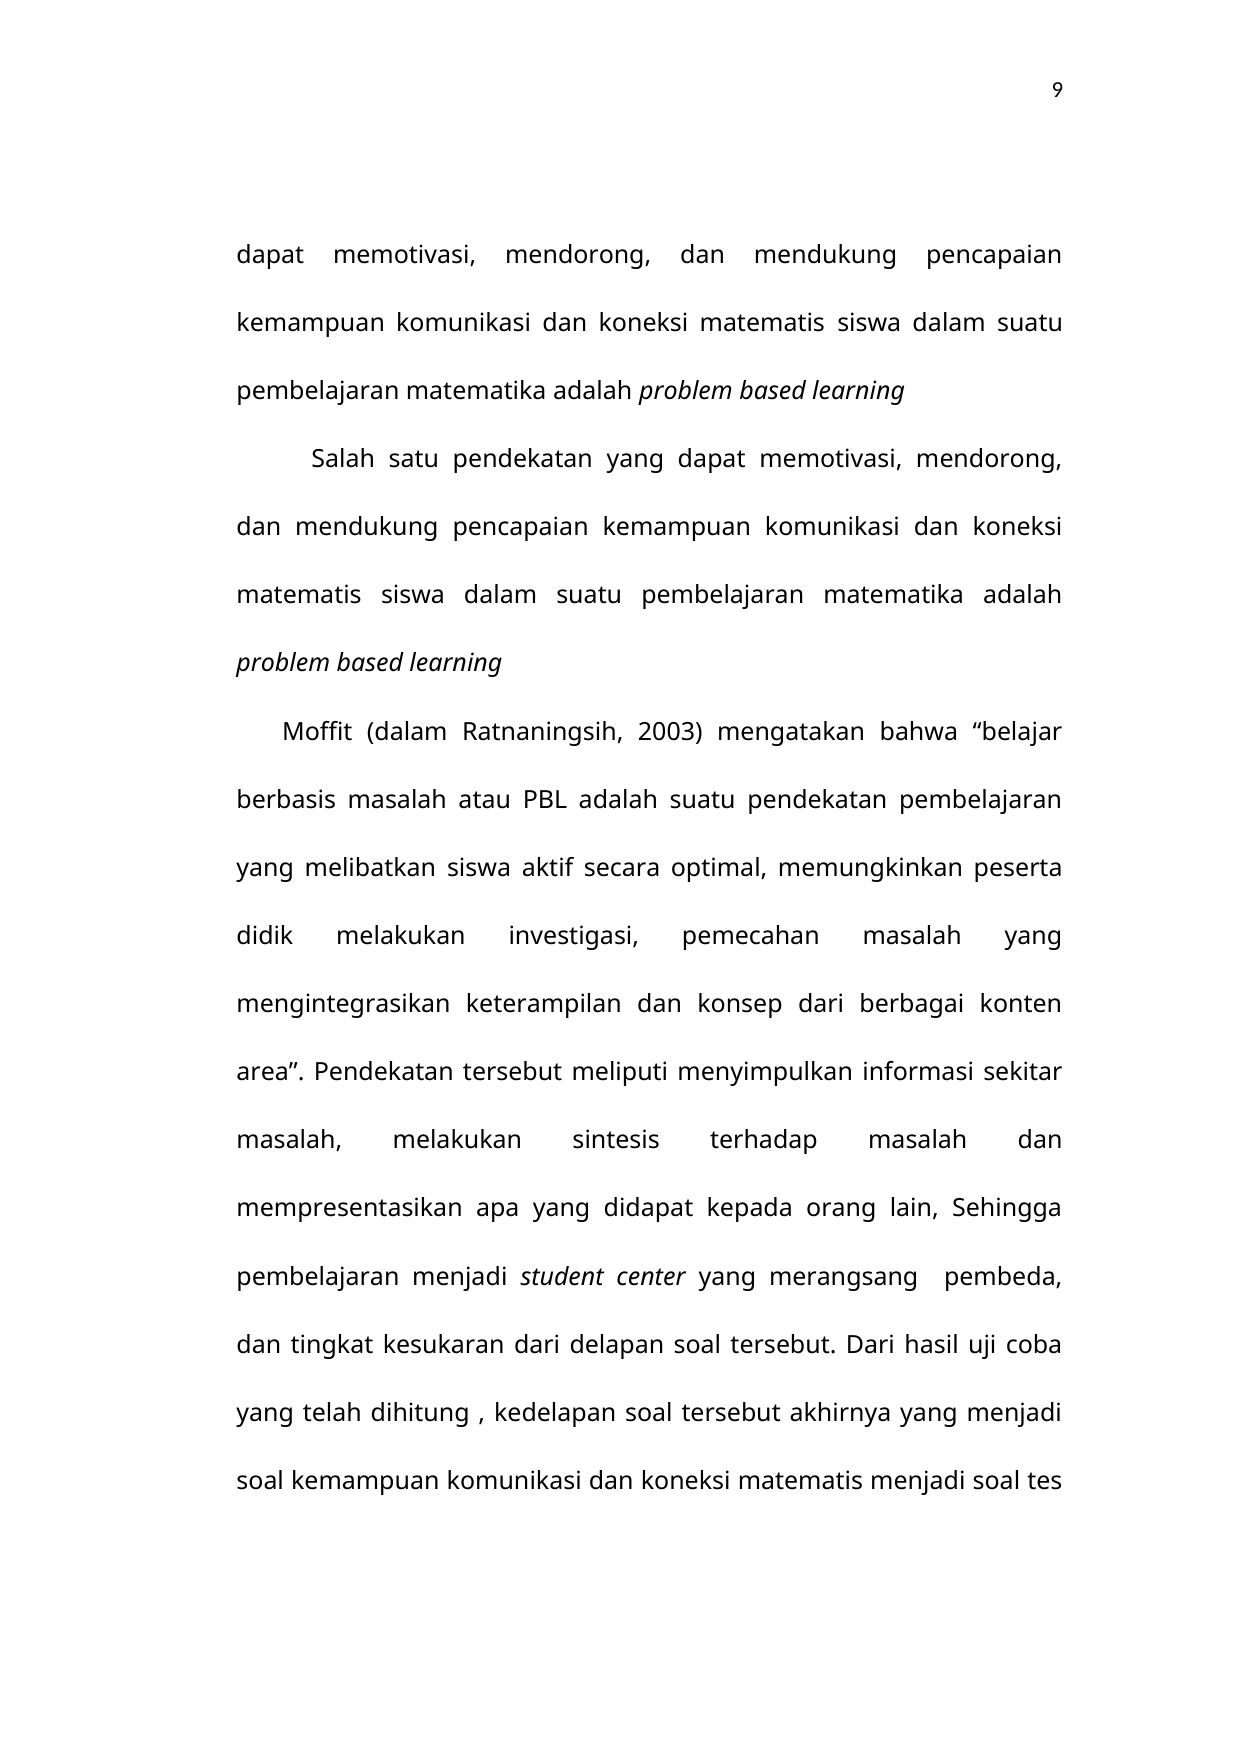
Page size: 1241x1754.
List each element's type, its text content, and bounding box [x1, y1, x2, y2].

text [236, 236, 1063, 407]
text Salah satu pendekatan yang dapat memotivasi, mendorong, dan mendukung pencapaian kemampuan komunikasi dan koneksi matematis siswa dalam suatu pembelajaran matematika adalah problem based learning [236, 441, 1063, 679]
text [236, 713, 1063, 1497]
